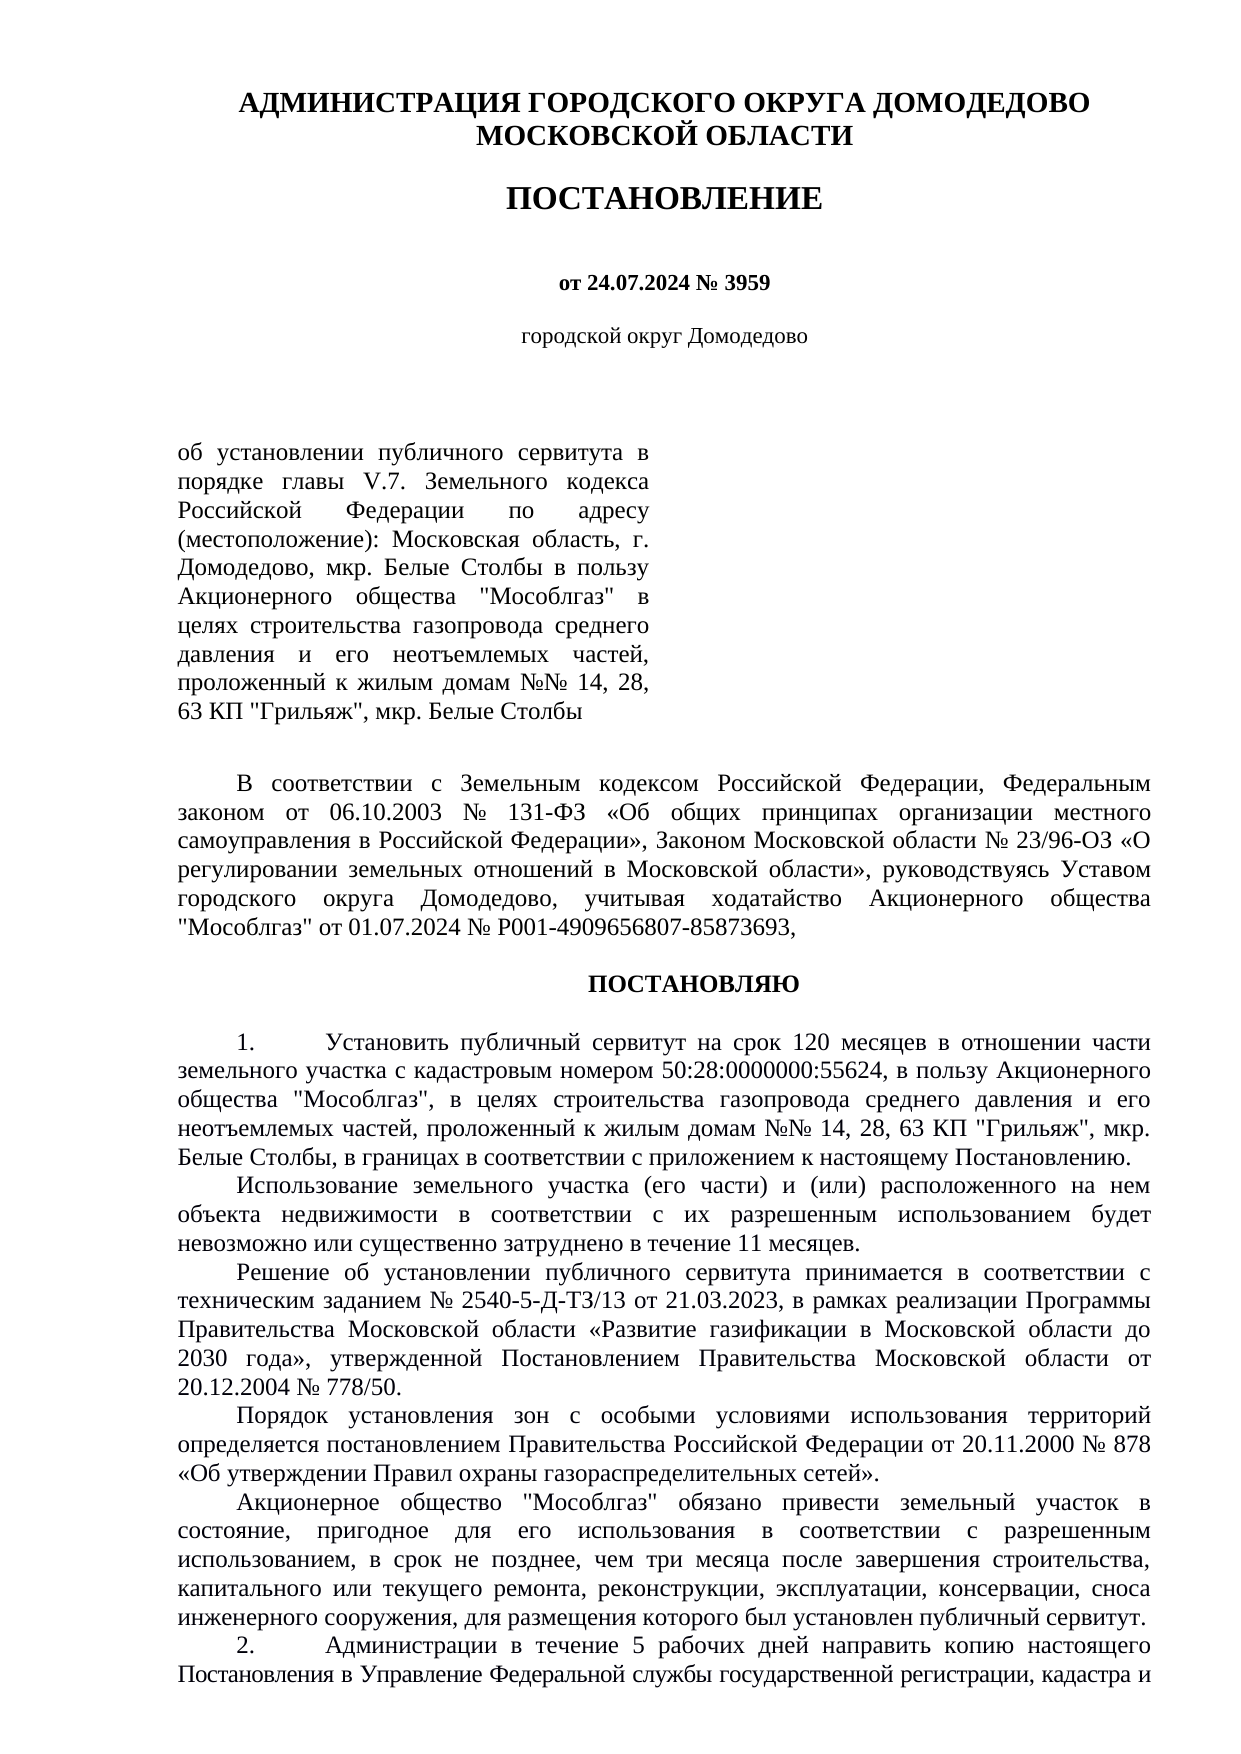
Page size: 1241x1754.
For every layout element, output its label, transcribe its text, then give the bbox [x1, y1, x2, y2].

text АДМИНИСТРАЦИЯ ГОРОДСКОГО ОКРУГА ДОМОДЕДОВО [177, 85, 1152, 118]
list Порядок установления зон с особыми условиями использования территорий определяется постановлением Правительства Российской Федерации от 20.11.2000 № 878 «Об утверждении Правил охраны газораспределительных сетей». [177, 1401, 1152, 1487]
text от 24.07.2024 № 3959 [177, 269, 1152, 296]
list Использование земельного участка (его части) и (или) расположенного на нем объекта недвижимости в соответствии с их разрешенным использованием будет невозможно или существенно затруднено в течение 11 месяцев. [177, 1171, 1152, 1257]
list Решение об установлении публичного сервитута принимается в соответствии с техническим заданием № 2540-5-Д-ТЗ/13 от 21.03.2023, в рамках реализации Программы Правительства Московской области «Развитие газификации в Московской области до 2030 года», утвержденной Постановлением Правительства Московской области от 20.12.2004 № 778/50. [177, 1257, 1152, 1401]
text городской округ Домодедово [177, 322, 1152, 348]
text об установлении публичного сервитута в порядке главы V.7. Земельного кодекса Российской Федерации по адресу (местоположение): Московская область, г. Домодедово, мкр. Белые Столбы в пользу Акционерного общества "Мособлгаз" в целях строительства газопровода среднего давления и его неотъемлемых частей, проложенный к жилым домам №№ 14, 28, 63 КП "Грильяж", мкр. Белые Столбы [177, 437, 649, 725]
text В соответствии с Земельным кодексом Российской Федерации, Федеральным законом от 06.10.2003 № 131-ФЗ «Об общих принципах организации местного самоуправления в Российской Федерации», Законом Московской области № 23/96-ОЗ «О регулировании земельных отношений в Московской области», руководствуясь Уставом городского округа Домодедово, учитывая ходатайство Акционерного общества "Мособлгаз" от 01.07.2024 № P001-4909656807-85873693, [177, 768, 1152, 941]
text ПОСТАНОВЛЯЮ [177, 969, 1152, 998]
text МОСКОВСКОЙ ОБЛАСТИ [177, 118, 1152, 152]
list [177, 1631, 1152, 1688]
list Установить публичный сервитут на срок 120 месяцев в отношении части земельного участка с кадастровым номером 50:28:0000000:55624, в пользу Акционерного общества "Мособлгаз", в целях строительства газопровода среднего давления и его неотъемлемых частей, проложенный к жилым домам №№ 14, 28, 63 КП "Грильяж", мкр. Белые Столбы, в границах в соответствии с приложением к настоящему Постановлению. [177, 1027, 1152, 1171]
list Акционерное общество "Мособлгаз" обязано привести земельный участок в состояние, пригодное для его использования в соответствии с разрешенным использованием, в срок не позднее, чем три месяца после завершения строительства, капитального или текущего ремонта, реконструкции, эксплуатации, консервации, сноса инженерного сооружения, для размещения которого был установлен публичный сервитут. [177, 1487, 1152, 1631]
text ПОСТАНОВЛЕНИЕ [177, 178, 1152, 217]
